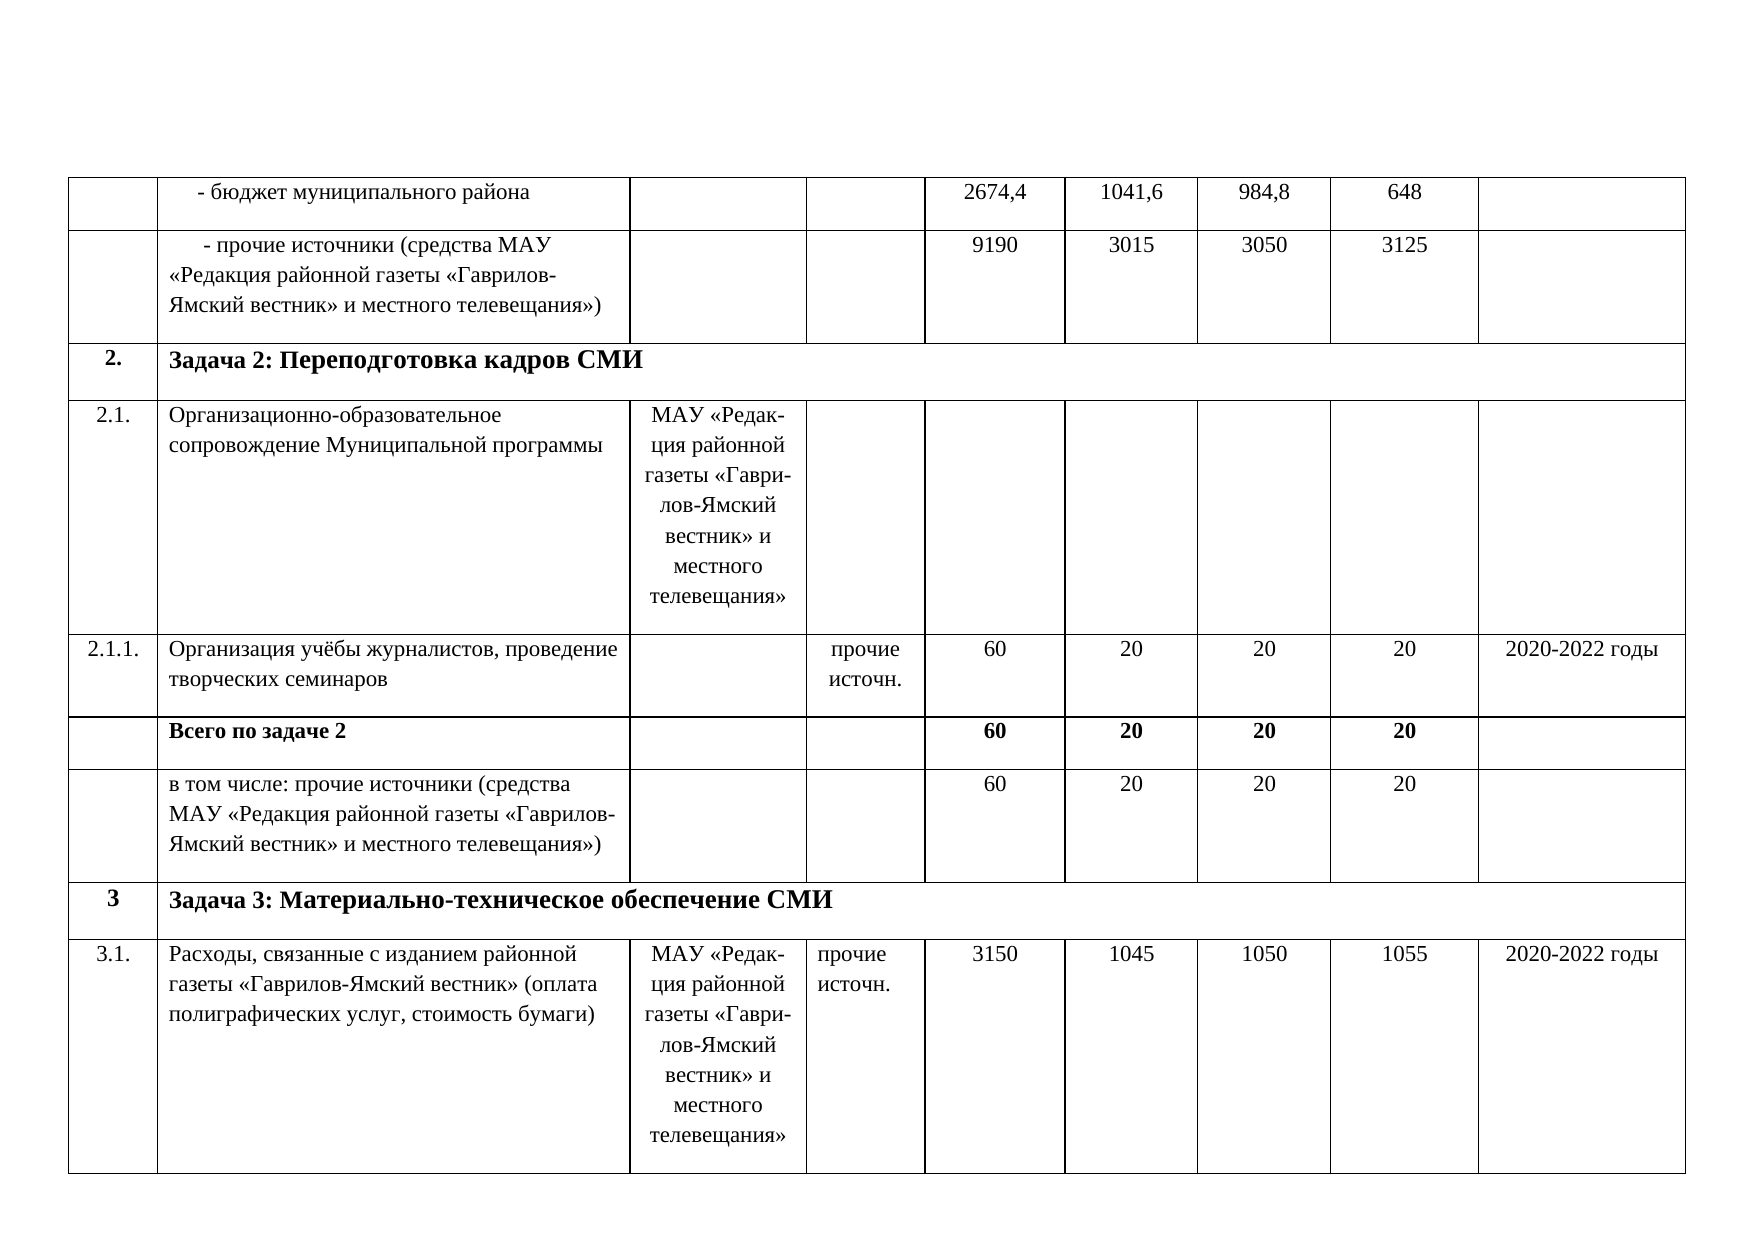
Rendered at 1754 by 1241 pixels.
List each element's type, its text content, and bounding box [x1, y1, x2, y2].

table_cell [1198, 401, 1330, 634]
table_cell Всего по задаче 2 [158, 718, 629, 769]
table_cell 2.1. [69, 401, 157, 634]
table_cell 20 [1198, 718, 1330, 769]
table_cell 9190 [926, 231, 1064, 343]
table_cell 20 [1331, 718, 1478, 769]
table_cell 2020-2022 годы [1479, 940, 1685, 1173]
table_cell Задача 2: Переподготовка кадров СМИ [158, 344, 1685, 400]
table_cell 60 [926, 635, 1064, 716]
table_cell 20 [1066, 718, 1197, 769]
table_cell [1066, 401, 1197, 634]
table_cell [1479, 231, 1685, 343]
table_cell МАУ «Редак-ция районной газеты «Гаври-лов-Ямский вестник» и местного телевещания» [631, 401, 806, 634]
table_cell 20 [1331, 635, 1478, 716]
table_cell [631, 770, 806, 882]
table_cell 20 [1066, 635, 1197, 716]
table_cell 1045 [1066, 940, 1197, 1173]
table_cell [631, 231, 806, 343]
table_cell 1055 [1331, 940, 1478, 1173]
table_cell [631, 718, 806, 769]
table_cell Задача 3: Материально-техническое обеспечение СМИ [158, 883, 1685, 939]
table_cell [807, 178, 924, 230]
table_cell 984,8 [1198, 178, 1330, 230]
table_cell 3.1. [69, 940, 157, 1173]
table_cell [69, 231, 157, 343]
table_cell [926, 401, 1064, 634]
table_cell [1479, 770, 1685, 882]
table_cell 3150 [926, 940, 1064, 1173]
table_cell 3 [69, 883, 157, 939]
table_cell 2.1.1. [69, 635, 157, 716]
table_cell [631, 635, 806, 716]
table_cell прочие источн. [807, 940, 924, 1173]
table_cell 3015 [1066, 231, 1197, 343]
table_cell [69, 718, 157, 769]
table_cell 60 [926, 770, 1064, 882]
table_cell [807, 770, 924, 882]
table_cell - прочие источники (средства МАУ «Редакция районной газеты «Гаврилов-Ямский вестник» и местного телевещания») [158, 231, 629, 343]
table_cell [807, 718, 924, 769]
table_cell 3050 [1198, 231, 1330, 343]
table_cell [1331, 401, 1478, 634]
table_cell МАУ «Редак-ция районной газеты «Гаври-лов-Ямский вестник» и местного телевещания» [631, 940, 806, 1173]
table_cell [1479, 178, 1685, 230]
table_cell [807, 231, 924, 343]
table_cell [69, 770, 157, 882]
table_cell 20 [1198, 770, 1330, 882]
table_cell 2. [69, 344, 157, 400]
table_cell [1479, 718, 1685, 769]
table_cell 60 [926, 718, 1064, 769]
table_cell - бюджет муниципального района [158, 178, 629, 230]
table_cell 2674,4 [926, 178, 1064, 230]
table_cell [69, 178, 157, 230]
table_cell 648 [1331, 178, 1478, 230]
table_cell в том числе: прочие источники (средства МАУ «Редакция районной газеты «Гаврилов-Ямский вестник» и местного телевещания») [158, 770, 629, 882]
table_cell [631, 178, 806, 230]
table_cell Расходы, связанные с изданием районной газеты «Гаврилов-Ямский вестник» (оплата полиграфических услуг, стоимость бумаги) [158, 940, 629, 1173]
table_cell 20 [1198, 635, 1330, 716]
table_cell Организационно-образовательное сопровождение Муниципальной программы [158, 401, 629, 634]
table_cell прочие источн. [807, 635, 924, 716]
table_cell 3125 [1331, 231, 1478, 343]
table_cell 1041,6 [1066, 178, 1197, 230]
table_cell [807, 401, 924, 634]
table_cell 20 [1331, 770, 1478, 882]
table_cell [1479, 401, 1685, 634]
table_cell 2020-2022 годы [1479, 635, 1685, 716]
table_cell 20 [1066, 770, 1197, 882]
table_cell 1050 [1198, 940, 1330, 1173]
table_cell Организация учёбы журналистов, проведение творческих семинаров [158, 635, 629, 716]
